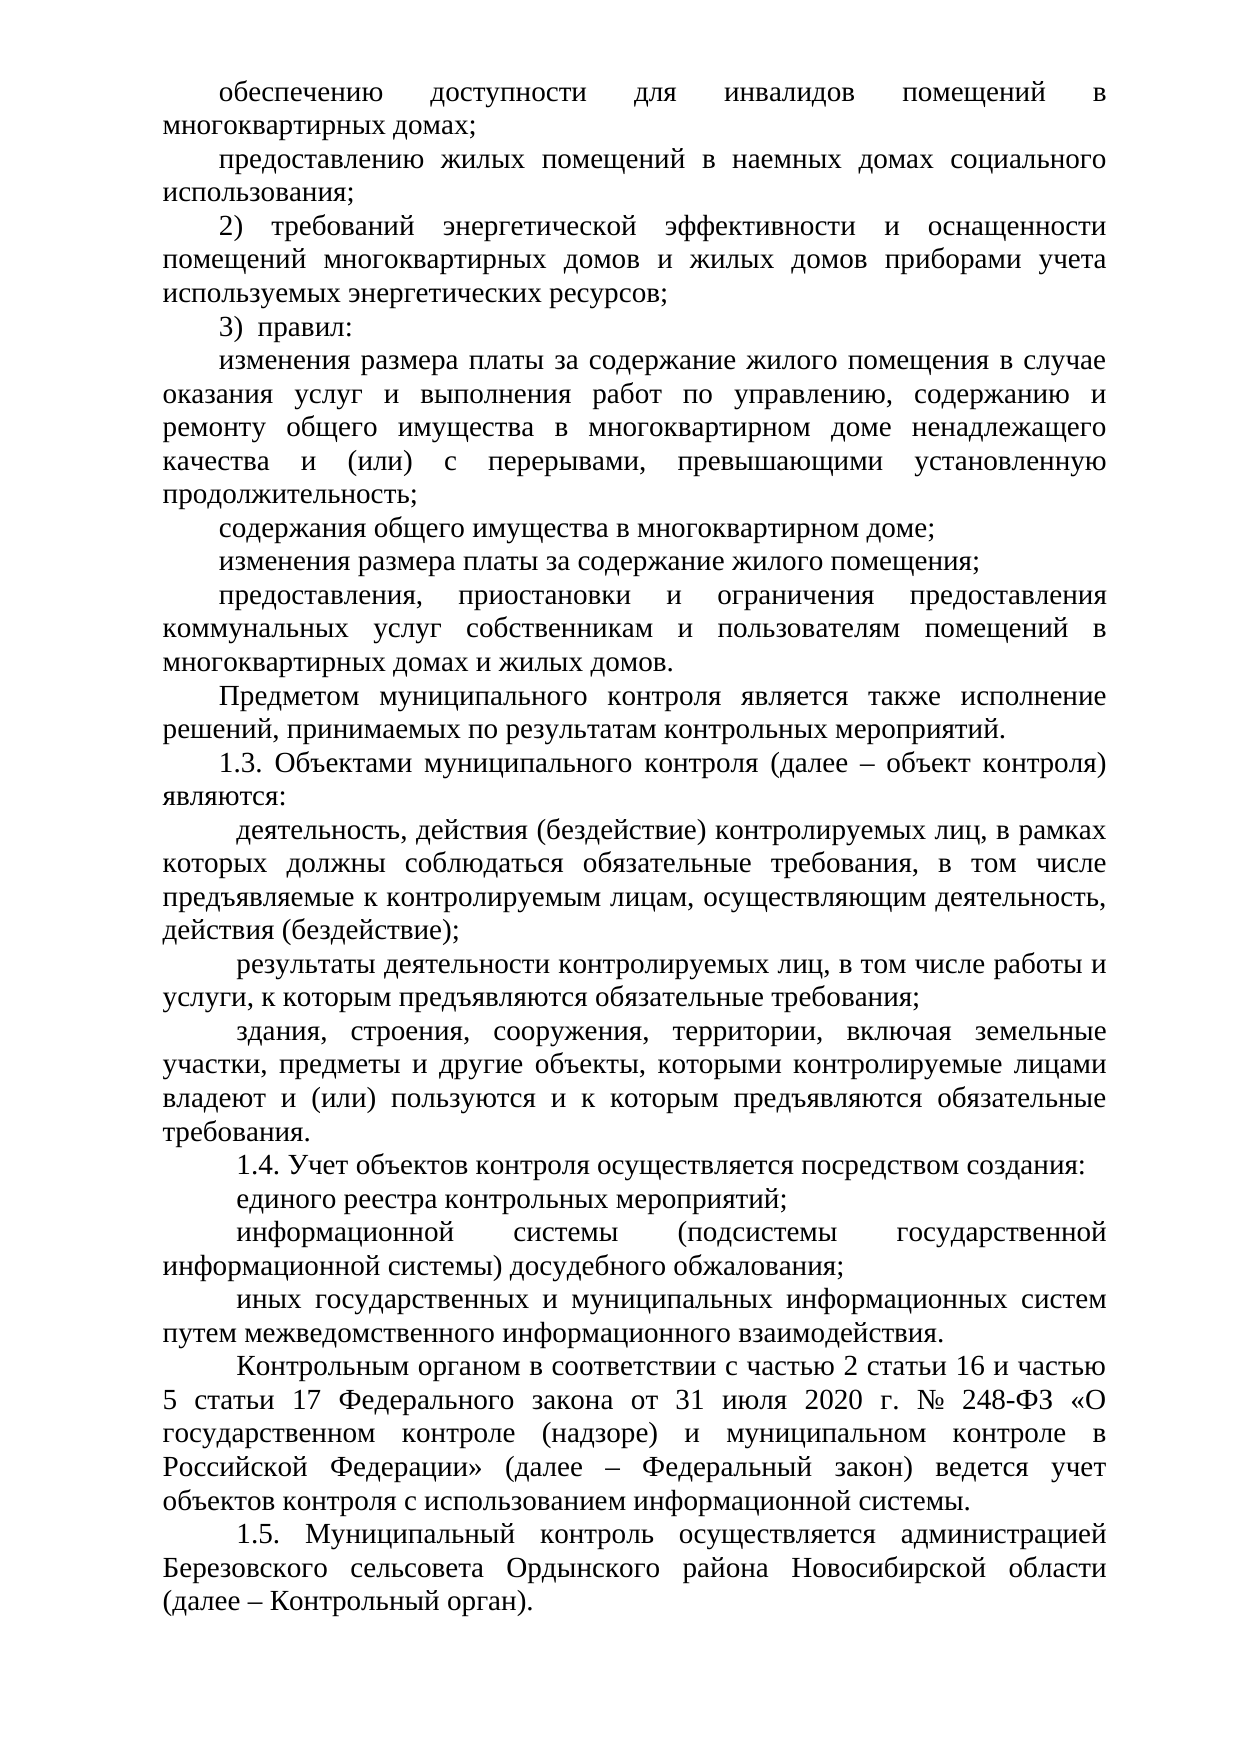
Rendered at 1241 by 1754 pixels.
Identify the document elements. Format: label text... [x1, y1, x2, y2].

text деятельность, действия (бездействие) контролируемых лиц, в рамках которых должны соблюдаться обязательные требования, в том числе предъявляемые к контролируемым лицам, осуществляющим деятельность, действия (бездействие); [162, 812, 1107, 946]
text предоставления, приостановки и ограничения предоставления коммунальных услуг собственникам и пользователям помещений в многоквартирных домах и жилых домов. [162, 577, 1107, 678]
text единого реестра контрольных мероприятий; [162, 1181, 1107, 1214]
text информационной системы (подсистемы государственной информационной системы) досудебного обжалования; [162, 1214, 1107, 1281]
text обеспечению доступности для инвалидов помещений в многоквартирных домах; [162, 74, 1107, 141]
text 3) правил: [162, 309, 1107, 342]
text результаты деятельности контролируемых лиц, в том числе работы и услуги, к которым предъявляются обязательные требования; [162, 946, 1107, 1013]
text иных государственных и муниципальных информационных систем путем межведомственного информационного взаимодействия. [162, 1281, 1107, 1348]
text Контрольным органом в соответствии с частью 2 статьи 16 и частью 5 статьи 17 Федерального закона от 31 июля 2020 г. № 248-ФЗ «О государственном контроле (надзоре) и муниципальном контроле в Российской Федерации» (далее – Федеральный закон) ведется учет объектов контроля с использованием информационной системы. [162, 1348, 1107, 1516]
text 1.3. Объектами муниципального контроля (далее – объект контроля) являются: [162, 745, 1107, 812]
text 1.5. Муниципальный контроль осуществляется администрацией Березовского сельсовета Ордынского района Новосибирской области (далее – Контрольный орган). [162, 1516, 1107, 1617]
list 1.4. Учет объектов контроля осуществляется посредством создания: [162, 1147, 1107, 1181]
text предоставлению жилых помещений в наемных домах социального использования; [162, 141, 1107, 208]
text Предметом муниципального контроля является также исполнение решений, принимаемых по результатам контрольных мероприятий. [162, 678, 1107, 745]
text изменения размера платы за содержание жилого помещения; [162, 543, 1107, 577]
text здания, строения, сооружения, территории, включая земельные участки, предметы и другие объекты, которыми контролируемые лицами владеют и (или) пользуются и к которым предъявляются обязательные требования. [162, 1013, 1107, 1147]
text содержания общего имущества в многоквартирном доме; [162, 510, 1107, 543]
text 2) требований энергетической эффективности и оснащенности помещений многоквартирных домов и жилых домов приборами учета используемых энергетических ресурсов; [162, 208, 1107, 309]
text изменения размера платы за содержание жилого помещения в случае оказания услуг и выполнения работ по управлению, содержанию и ремонту общего имущества в многоквартирном доме ненадлежащего качества и (или) с перерывами, превышающими установленную продолжительность; [162, 342, 1107, 510]
